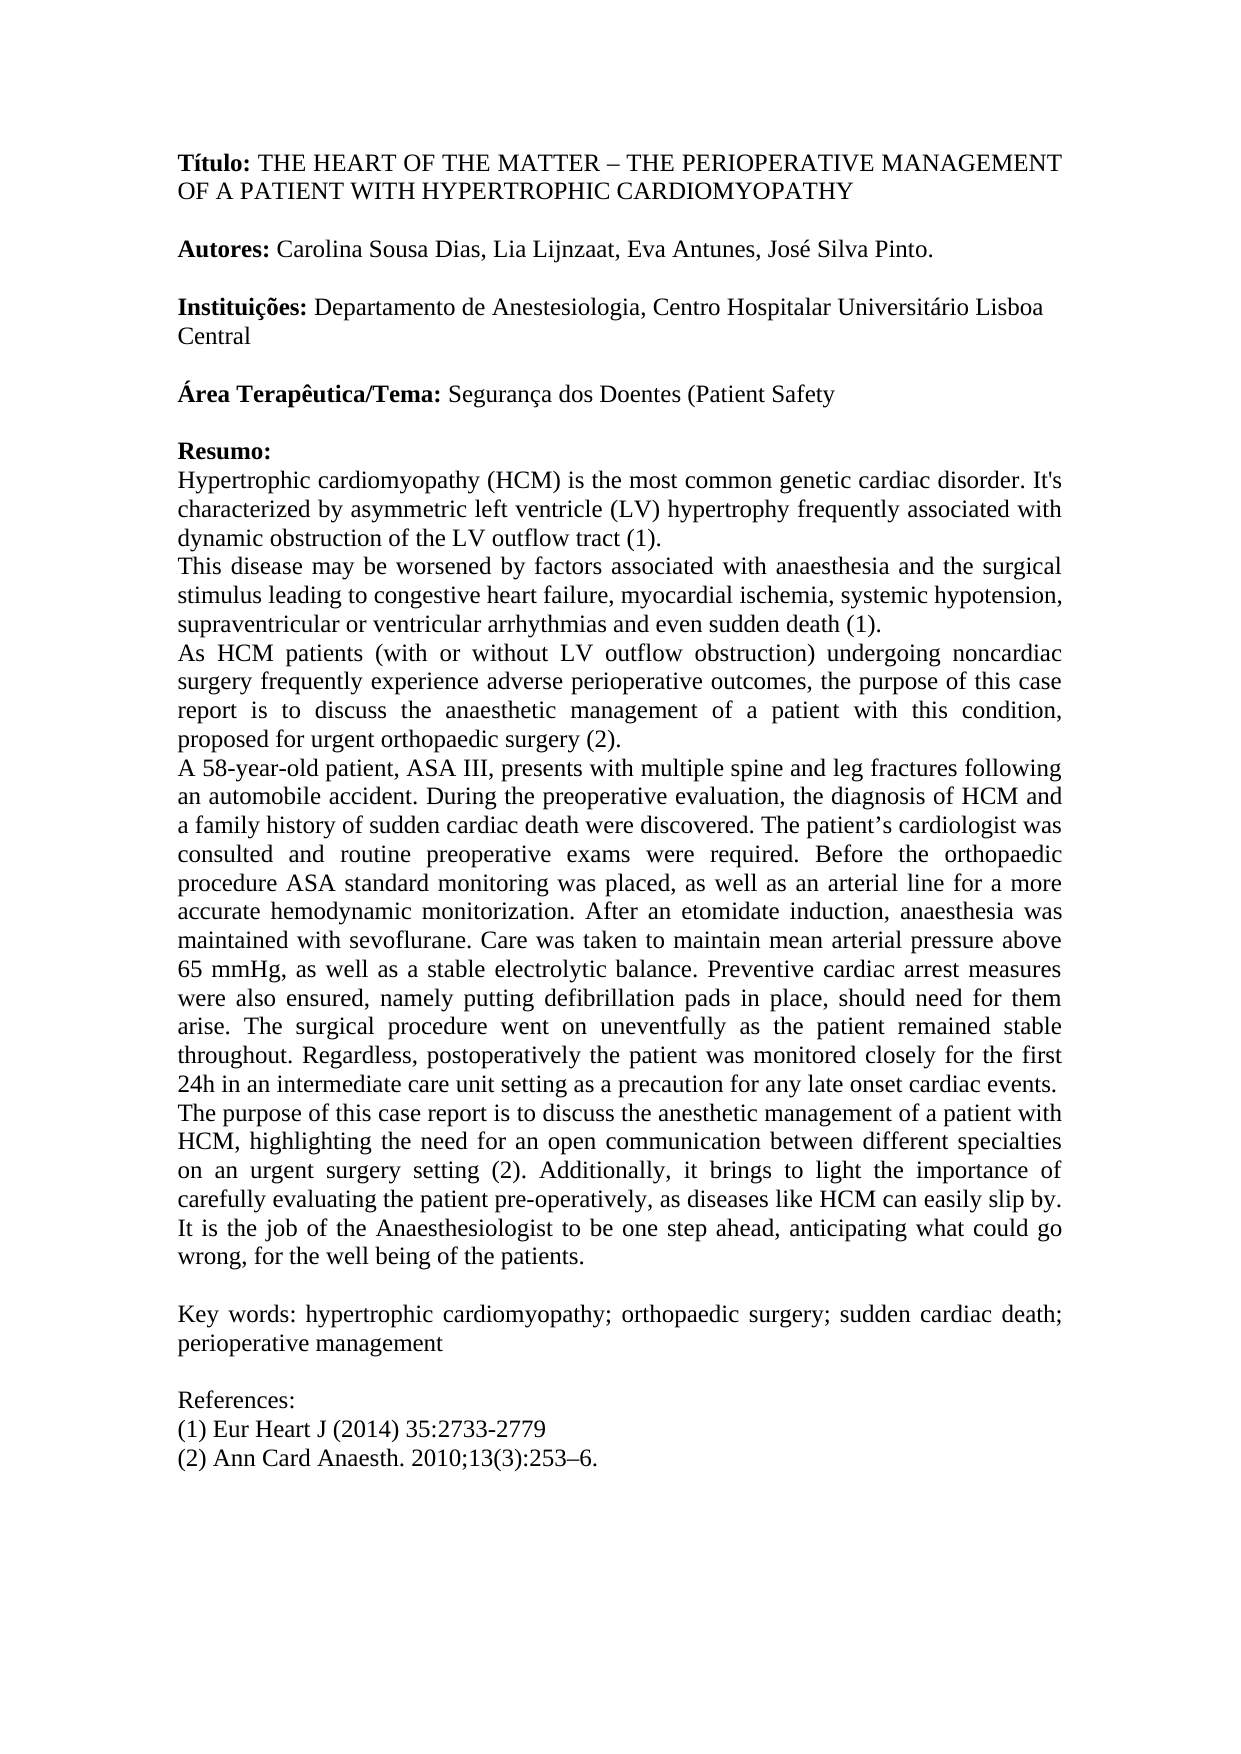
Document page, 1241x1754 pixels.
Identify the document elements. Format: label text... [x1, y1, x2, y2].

text This disease may be worsened by factors associated with anaesthesia and the surgical stimulus leading to congestive heart failure, myocardial ischemia, systemic hypotension, supraventricular or ventricular arrhythmias and even sudden death (1). [177, 551, 1063, 638]
text Key words: hypertrophic cardiomyopathy; orthopaedic surgery; sudden cardiac death; perioperative management [177, 1299, 1063, 1356]
text Área Terapêutica/Tema: Segurança dos Doentes (Patient Safety [177, 379, 1063, 408]
text Hypertrophic cardiomyopathy (HCM) is the most common genetic cardiac disorder. It's characterized by asymmetric left ventricle (LV) hypertrophy frequently associated with dynamic obstruction of the LV outflow tract (1). [177, 465, 1063, 551]
text Autores: Carolina Sousa Dias, Lia Lijnzaat, Eva Antunes, José Silva Pinto. [177, 234, 1063, 263]
text Instituições: Departamento de Anestesiologia, Centro Hospitalar Universitário Lisboa Central [177, 292, 1063, 350]
text (1) Eur Heart J (2014) 35:2733-2779 [177, 1414, 1063, 1443]
text References: [177, 1385, 1063, 1414]
text Título: THE HEART OF THE MATTER – THE PERIOPERATIVE MANAGEMENT OF A PATIENT WITH HYPERTROPHIC CARDIOMYOPATHY [177, 148, 1063, 205]
text A 58-year-old patient, ASA III, presents with multiple spine and leg fractures following an automobile accident. During the preoperative evaluation, the diagnosis of HCM and a family history of sudden cardiac death were discovered. The patient’s cardiologist was consulted and routine preoperative exams were required. Before the orthopaedic procedure ASA standard monitoring was placed, as well as an arterial line for a more accurate hemodynamic monitorization. After an etomidate induction, anaesthesia was maintained with sevoflurane. Care was taken to maintain mean arterial pressure above 65 mmHg, as well as a stable electrolytic balance. Preventive cardiac arrest measures were also ensured, namely putting defibrillation pads in place, should need for them arise. The surgical procedure went on uneventfully as the patient remained stable throughout. Regardless, postoperatively the patient was monitored closely for the first 24h in an intermediate care unit setting as a precaution for any late onset cardiac events. [177, 753, 1063, 1098]
text As HCM patients (with or without LV outflow obstruction) undergoing noncardiac surgery frequently experience adverse perioperative outcomes, the purpose of this case report is to discuss the anaesthetic management of a patient with this condition, proposed for urgent orthopaedic surgery (2). [177, 638, 1063, 753]
text (2) Ann Card Anaesth. 2010;13(3):253–6. [177, 1443, 1063, 1471]
text Resumo: [177, 436, 1063, 465]
text The purpose of this case report is to discuss the anesthetic management of a patient with HCM, highlighting the need for an open communication between different specialties on an urgent surgery setting (2). Additionally, it brings to light the importance of carefully evaluating the patient pre-operatively, as diseases like HCM can easily slip by. It is the job of the Anaesthesiologist to be one step ahead, anticipating what could go wrong, for the well being of the patients. [177, 1098, 1063, 1270]
